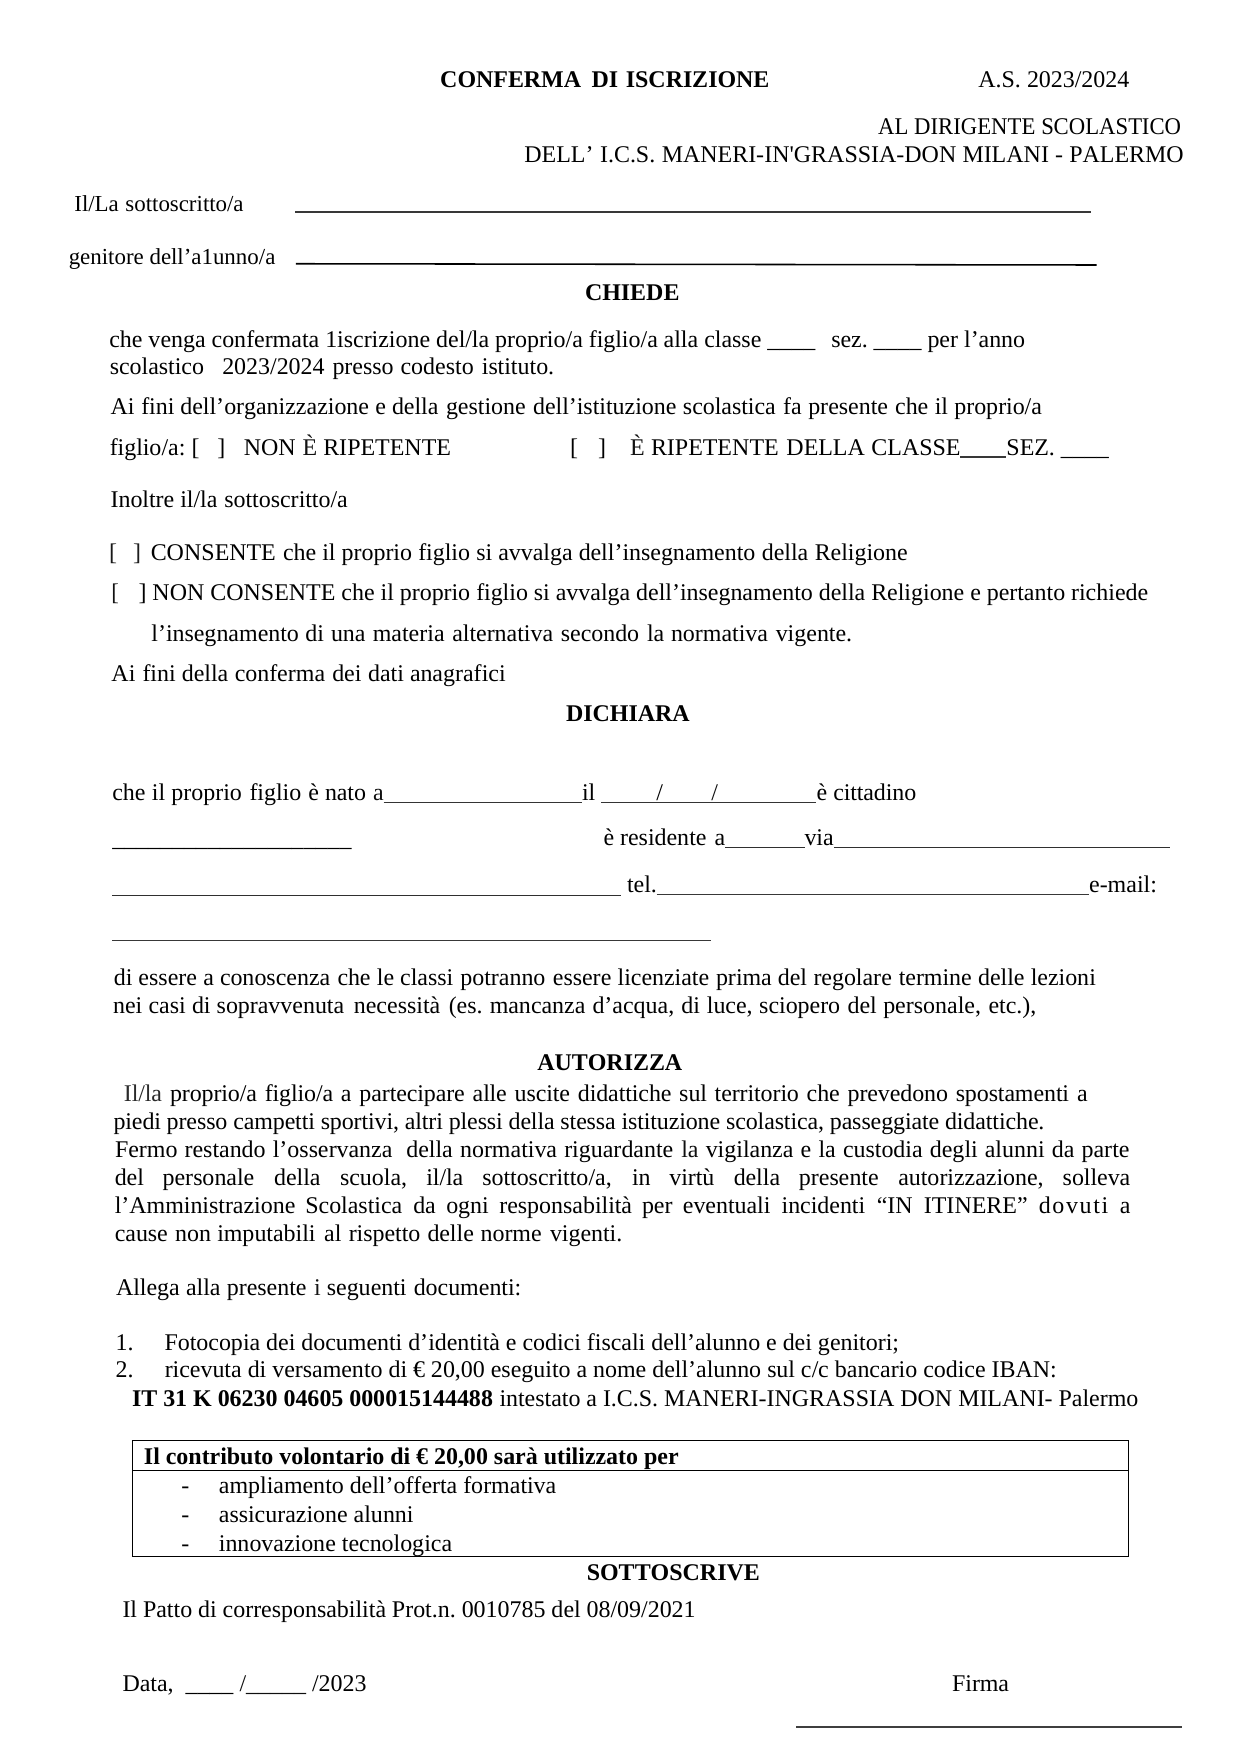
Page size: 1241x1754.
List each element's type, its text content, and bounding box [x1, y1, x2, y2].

text Il Patto di corresponsabilità Prot.n. 0010785 del 08/09/2021 [122, 1595, 1214, 1623]
text Ai fini della conferma dei dati anagrafici [111, 659, 1214, 686]
text Il/la proprio/a figlio/a a partecipare alle uscite didattiche sul territorio che prevedono spostamenti a piedi presso campetti sportivi, altri plessi della stessa istituzione scolastica, passeggiate didattiche. [113, 1079, 1089, 1134]
text genitore dell’a1unno/a [68, 243, 326, 269]
subtitle DICHIARA [68, 698, 689, 726]
text Allega alla presente i seguenti documenti: [116, 1273, 1214, 1300]
text AL DIRIGENTE SCOLASTICO DELL’ I.C.S. MANERI-IN'GRASSIA-DON MILANI - PALERMO [500, 112, 1208, 167]
text [ ] NON CONSENTE che il proprio figlio si avvalga dell’insegnamento della Religione e pertanto richiede [109, 578, 1214, 606]
text che venga confermata 1iscrizione del/la proprio/a figlio/a alla classe ____ sez. ____ per l’anno scolastico 2023/2024 presso codesto istituto. [109, 325, 1089, 380]
text che il proprio figlio è nato a il / / è cittadino ____________________ è residente a via n tel. e-mail: [112, 778, 1166, 944]
text CONFERMA DI ISCRIZIONE A.S. 2023/2024 [356, 65, 1214, 93]
text Inoltre il/la sottoscritto/a [109, 485, 1118, 513]
text SOTTOSCRIVE [132, 1558, 1214, 1586]
table_cell ampliamento dell’offerta formativa assicurazione alunni innovazione tecnologica [133, 1471, 1128, 1556]
text Fermo restando l’osservanza della normativa riguardante la vigilanza e la custodia degli alunni da parte del personale della scuola, il/la sottoscritto/a, in virtù della presente autorizzazione, solleva l’Amministrazione Scolastica da ogni responsabilità per eventuali incidenti “IN ITINERE” dovuti a cause non imputabili al rispetto delle norme vigenti. [114, 1135, 1131, 1246]
subtitle AUTORIZZA [68, 1048, 682, 1076]
text l’insegnamento di una materia alternativa secondo la normativa vigente. [109, 619, 1214, 646]
text Ai fini dell’organizzazione e della gestione dell’istituzione scolastica fa presente che il proprio/a figlio/a: [ ] NON È RIPETENTE [ ] È RIPETENTE DELLA CLASSE SEZ. ____ [109, 392, 1118, 460]
text di essere a conoscenza che le classi potranno essere licenziate prima del regolare termine delle lezioni nei casi di sopravvenuta necessità (es. mancanza d’acqua, di luce, sciopero del personale, etc.), [113, 963, 1131, 1018]
list ricevuta di versamento di € 20,00 eseguito a nome dell’alunno sul c/c bancario codice IBAN: [115, 1355, 1214, 1383]
text Il/La sottoscritto/a [68, 191, 326, 217]
text IT 31 K 06230 04605 000015144488 intestato a I.C.S. MANERI-INGRASSIA DON MILANI- Palermo [132, 1384, 1214, 1411]
subtitle CHIEDE [395, 278, 869, 306]
text Data, ____ /_____ /2023 Firma [122, 1669, 1214, 1697]
table_header Il contributo volontario di € 20,00 sarà utilizzato per [133, 1441, 1128, 1469]
text [ ] CONSENTE che il proprio figlio si avvalga dell’insegnamento della Religione [109, 538, 1214, 565]
list Fotocopia dei documenti d’identità e codici fiscali dell’alunno e dei genitori; [115, 1327, 1214, 1355]
